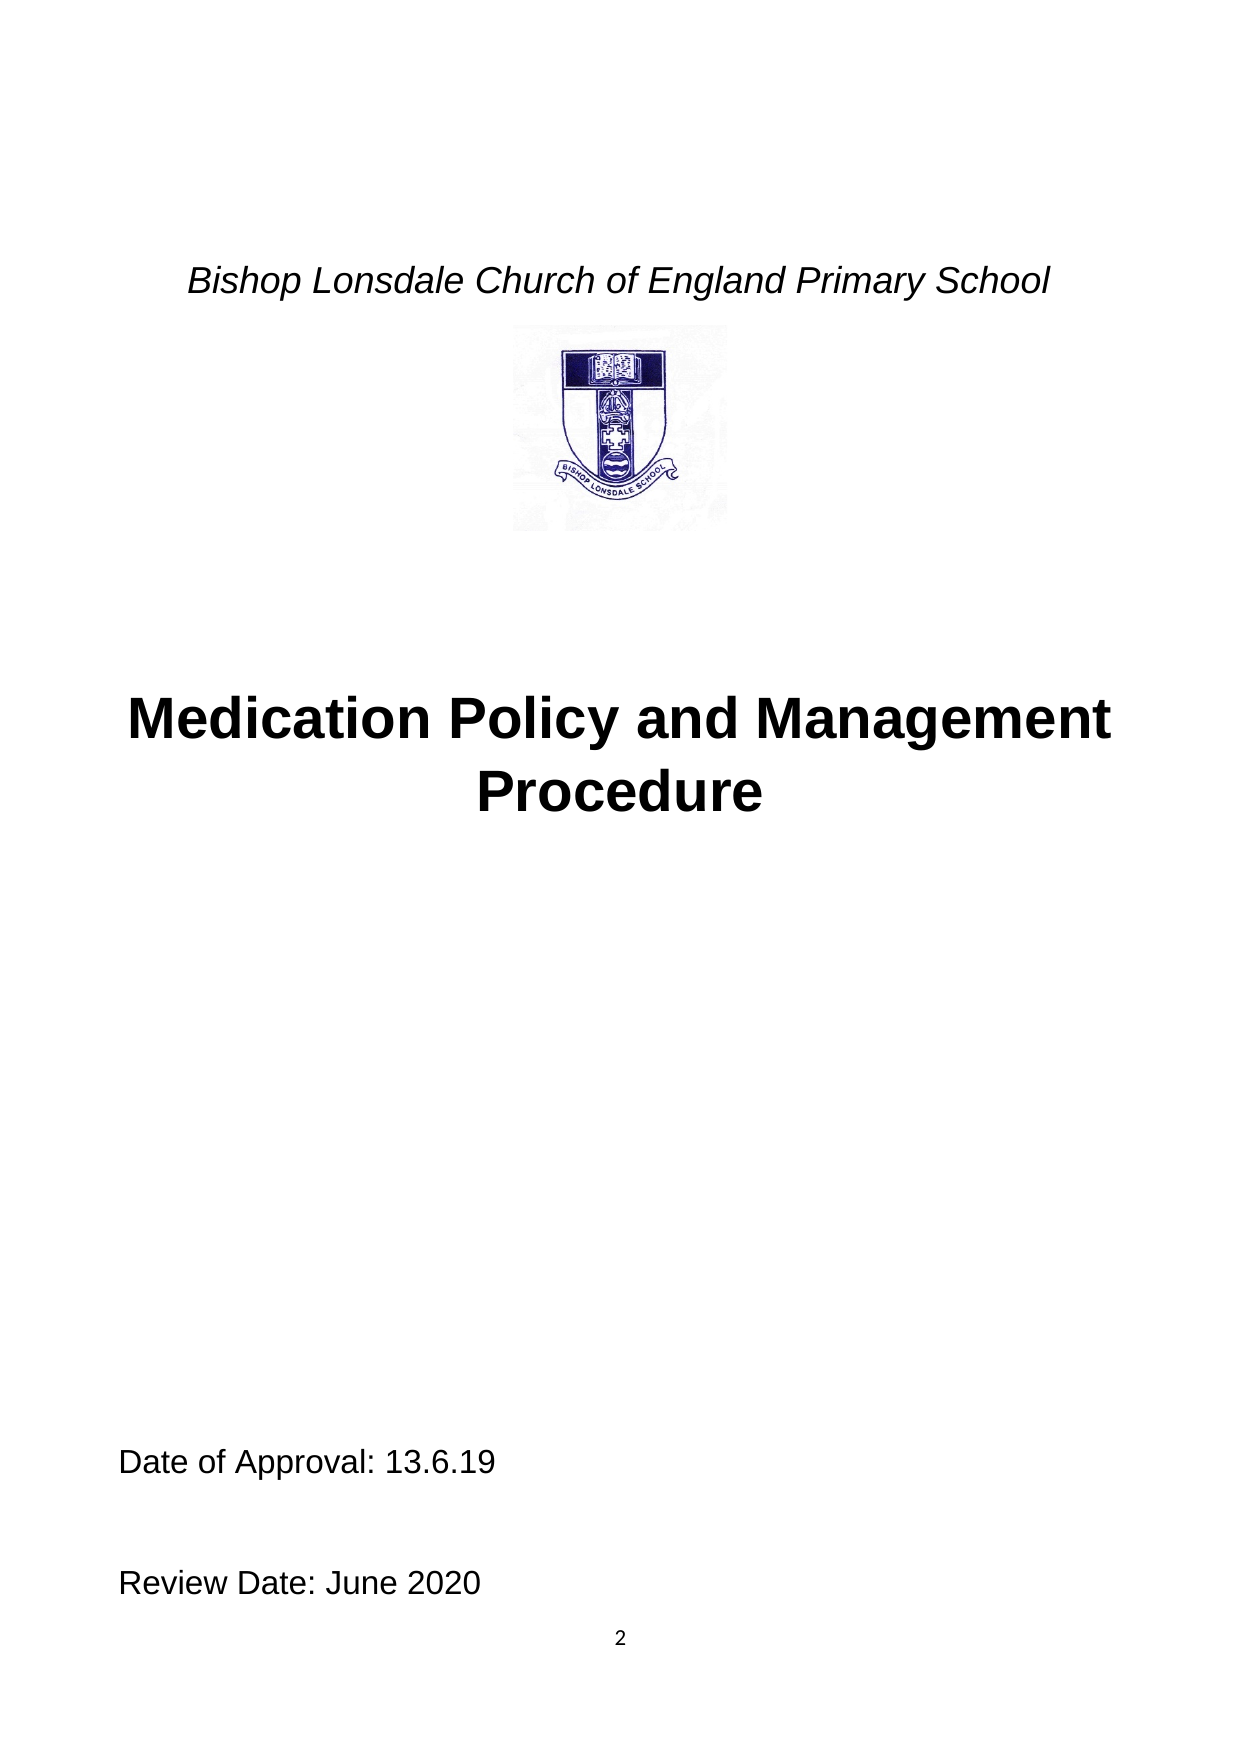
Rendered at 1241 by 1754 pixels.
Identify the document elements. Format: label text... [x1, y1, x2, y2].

text Medication Policy and Management Procedure [118, 684, 1122, 823]
text Date of Approval: 13.6.19 [118, 1442, 1122, 1480]
picture [513, 325, 728, 531]
text Bishop Lonsdale Church of England Primary School [118, 259, 1122, 302]
text Review Date: June 2020 [118, 1563, 1122, 1602]
